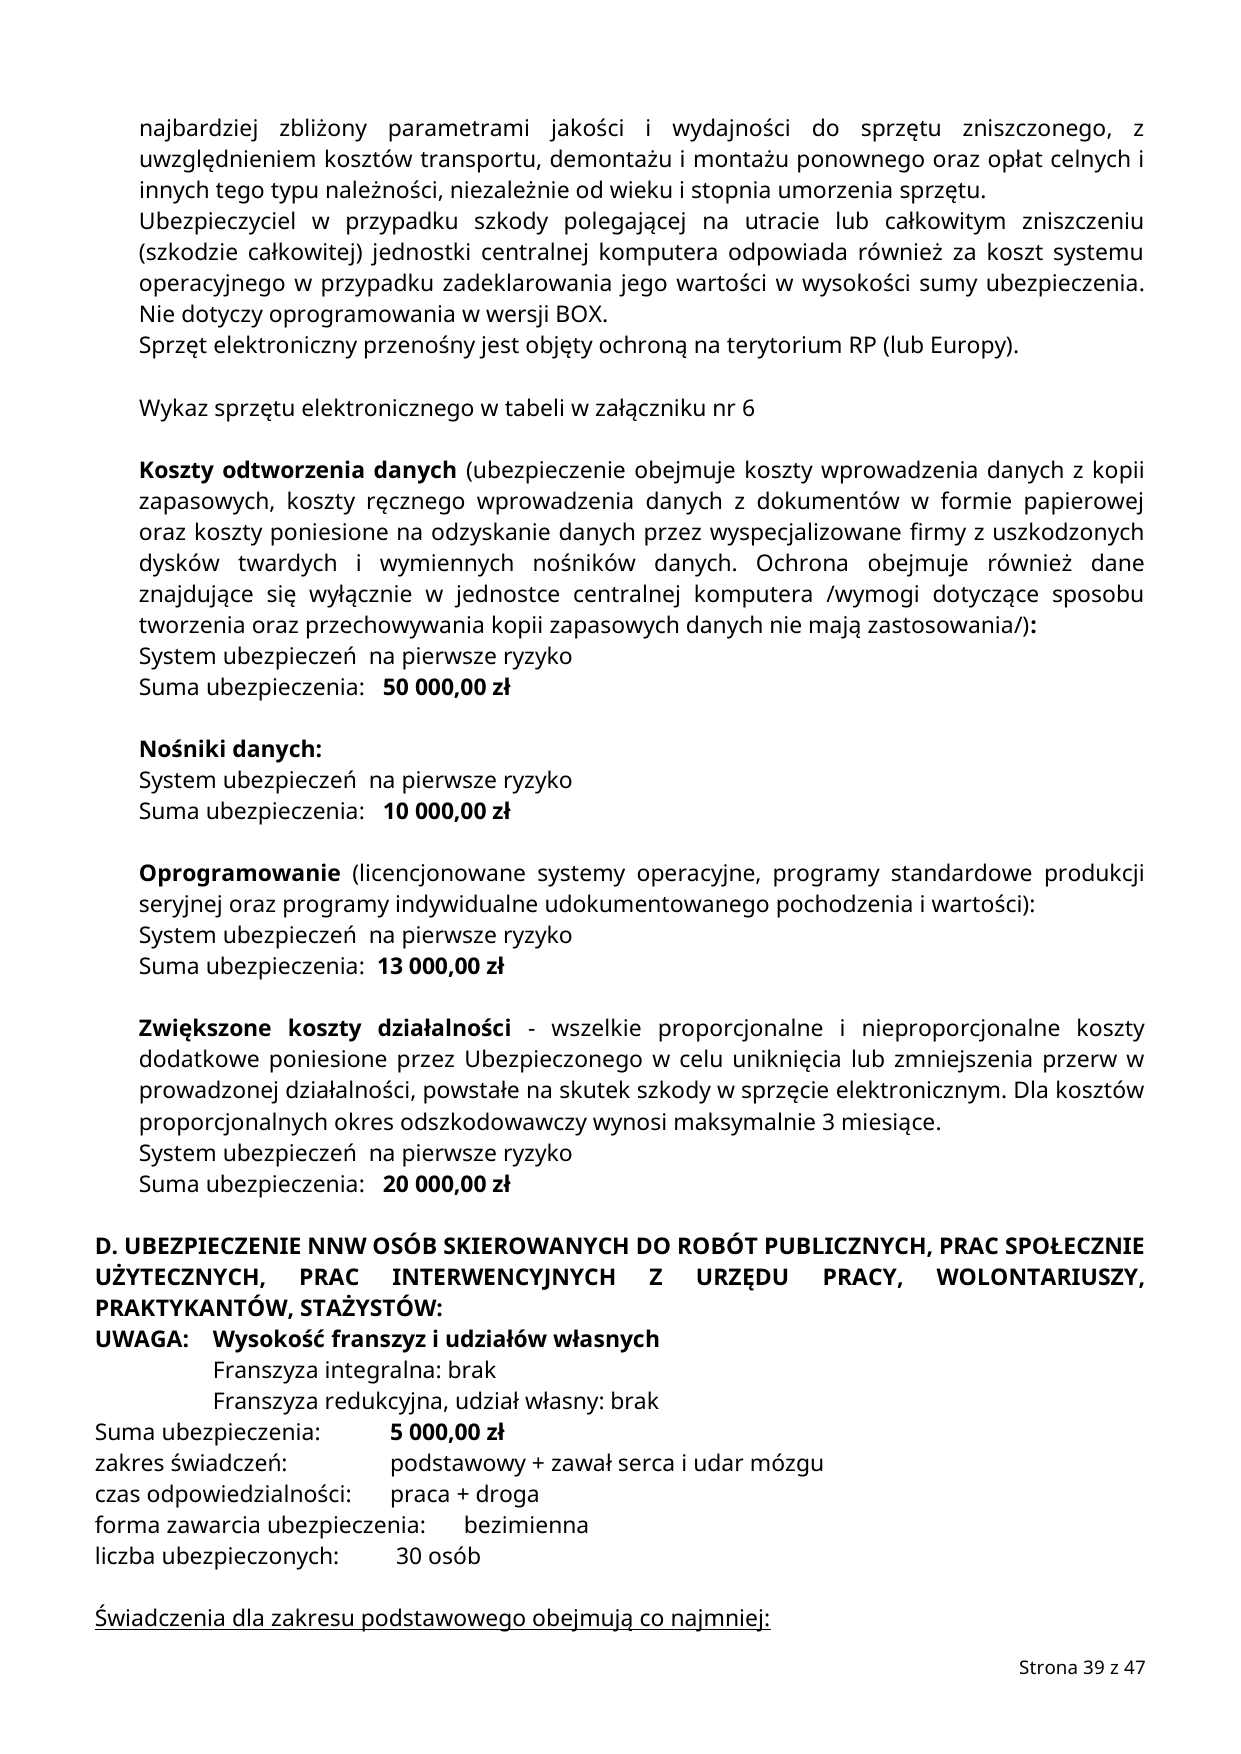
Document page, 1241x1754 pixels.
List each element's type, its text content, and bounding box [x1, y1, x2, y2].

text Franszyza integralna: brak [94, 1354, 1146, 1385]
text Suma ubezpieczenia: 13 000,00 zł [139, 950, 1146, 981]
text UWAGA: Wysokość franszyz i udziałów własnych [94, 1323, 1146, 1354]
text System ubezpieczeń na pierwsze ryzyko [139, 764, 1146, 795]
text Suma ubezpieczenia: 20 000,00 zł [139, 1168, 1146, 1199]
text Świadczenia dla zakresu podstawowego obejmują co najmniej: [94, 1602, 1146, 1633]
text zakres świadczeń: podstawowy + zawał serca i udar mózgu [94, 1447, 1146, 1478]
subtitle D. UBEZPIECZENIE NNW OSÓB SKIEROWANYCH DO ROBÓT PUBLICZNYCH, PRAC SPOŁECZNIE UŻYTECZNYCH, PRAC INTERWENCYJNYCH Z URZĘDU PRACY, WOLONTARIUSZY, PRAKTYKANTÓW, STAŻYSTÓW: [94, 1230, 1146, 1323]
text Zwiększone koszty działalności - wszelkie proporcjonalne i nieproporcjonalne koszty dodatkowe poniesione przez Ubezpieczonego w celu uniknięcia lub zmniejszenia przerw w prowadzonej działalności, powstałe na skutek szkody w sprzęcie elektronicznym. Dla kosztów proporcjonalnych okres odszkodowawczy wynosi maksymalnie 3 miesiące. [139, 1012, 1146, 1137]
text Franszyza redukcyjna, udział własny: brak [94, 1385, 1146, 1416]
text System ubezpieczeń na pierwsze ryzyko [139, 919, 1146, 950]
text Suma ubezpieczenia: 5 000,00 zł [94, 1416, 1146, 1447]
text System ubezpieczeń na pierwsze ryzyko [139, 640, 1146, 671]
text Oprogramowanie (licencjonowane systemy operacyjne, programy standardowe produkcji seryjnej oraz programy indywidualne udokumentowanego pochodzenia i wartości): [139, 857, 1146, 919]
text Suma ubezpieczenia: 10 000,00 zł [139, 795, 1146, 826]
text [139, 112, 1146, 205]
text liczba ubezpieczonych: 30 osób [94, 1540, 1146, 1571]
text Sprzęt elektroniczny przenośny jest objęty ochroną na terytorium RP (lub Europy). [139, 329, 1146, 361]
text czas odpowiedzialności: praca + droga [94, 1478, 1146, 1509]
text Koszty odtworzenia danych (ubezpieczenie obejmuje koszty wprowadzenia danych z kopii zapasowych, koszty ręcznego wprowadzenia danych z dokumentów w formie papierowej oraz koszty poniesione na odzyskanie danych przez wyspecjalizowane firmy z uszkodzonych dysków twardych i wymiennych nośników danych. Ochrona obejmuje również dane znajdujące się wyłącznie w jednostce centralnej komputera /wymogi dotyczące sposobu tworzenia oraz przechowywania kopii zapasowych danych nie mają zastosowania/): [139, 454, 1146, 640]
text Ubezpieczyciel w przypadku szkody polegającej na utracie lub całkowitym zniszczeniu (szkodzie całkowitej) jednostki centralnej komputera odpowiada również za koszt systemu operacyjnego w przypadku zadeklarowania jego wartości w wysokości sumy ubezpieczenia. Nie dotyczy oprogramowania w wersji BOX. [139, 205, 1146, 329]
text forma zawarcia ubezpieczenia: bezimienna [94, 1509, 1146, 1540]
text System ubezpieczeń na pierwsze ryzyko [139, 1137, 1146, 1168]
text Wykaz sprzętu elektronicznego w tabeli w załączniku nr 6 [139, 392, 1146, 423]
text Suma ubezpieczenia: 50 000,00 zł [139, 671, 1146, 702]
text Nośniki danych: [139, 733, 1146, 764]
